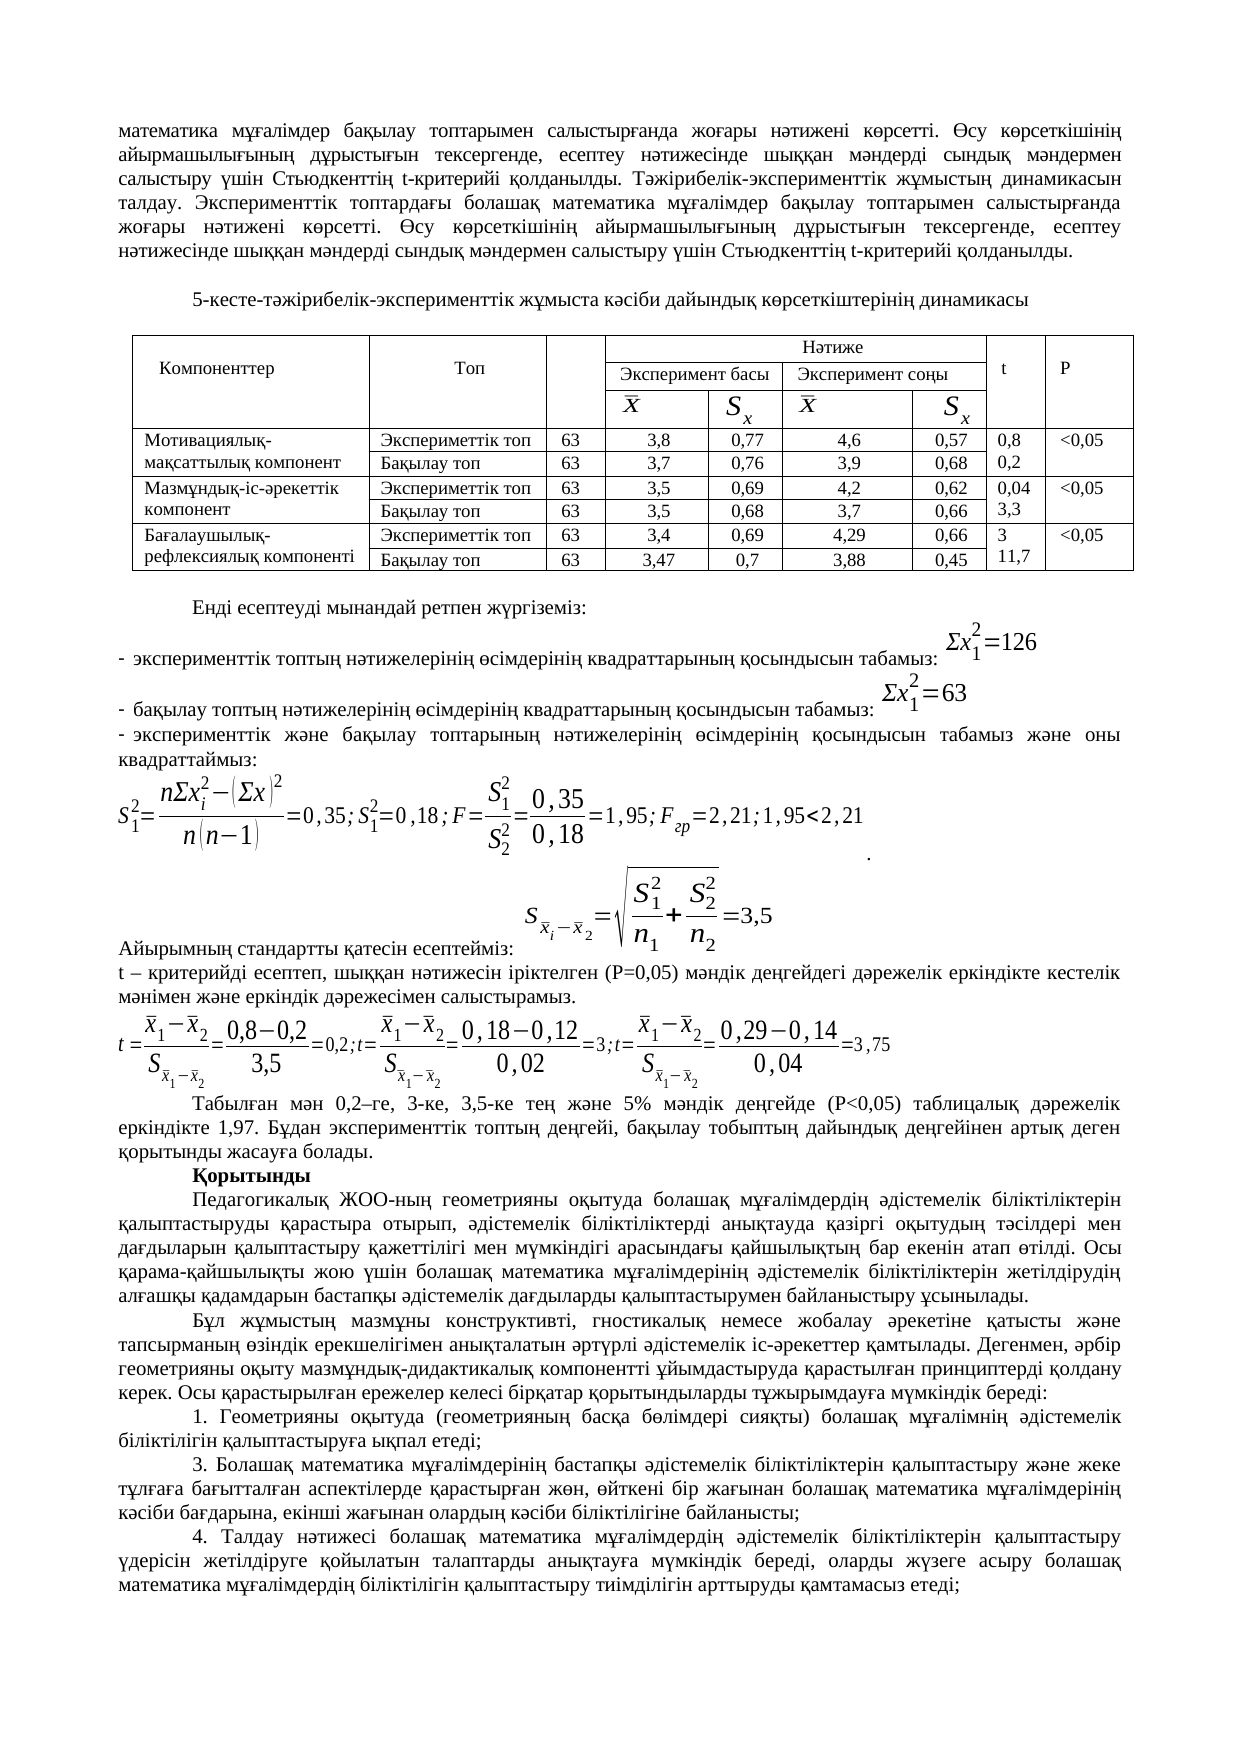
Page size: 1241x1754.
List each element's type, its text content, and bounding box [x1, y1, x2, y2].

table_cell Эксперимент басы [606, 363, 782, 390]
table_cell 0,76 [709, 452, 782, 476]
table_cell 0,45 [913, 549, 986, 570]
table_cell 0,57 [913, 429, 986, 451]
table_cell 63 [547, 549, 605, 570]
table_header t [987, 336, 1045, 428]
table_cell 3,88 [783, 549, 912, 570]
table_cell 3,4 [606, 524, 708, 548]
table_cell 3,9 [783, 452, 912, 476]
table_cell 0,8 0,2 [987, 429, 1045, 476]
table_cell Бағалаушылық-рефлексиялық компоненті [133, 524, 369, 570]
table_cell Бақылау топ [370, 500, 546, 523]
table_cell 63 [547, 477, 605, 499]
table_cell 0,69 [709, 524, 782, 548]
table_cell 0,66 [913, 500, 986, 523]
table_header Нәтиже [606, 336, 986, 362]
table_cell 4,6 [783, 429, 912, 451]
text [118, 118, 1122, 262]
list эксперименттік топтың нәтижелерінің өсімдерінің квадраттарының қосындысын табамыз: [118, 619, 1122, 670]
table_cell 4,2 [783, 477, 912, 499]
text 3. Болашақ математика мұғалімдерінің бастапқы әдістемелік біліктіліктерін қалыптастыру және жеке тұлғаға бағытталған аспектілерде қарастырған жөн, өйткені бір жағынан болашақ математика мұғалімдерінің кәсіби бағдарына, екінші жағынан олардың кәсіби біліктілігіне байланысты; [118, 1452, 1122, 1524]
table_cell Экспериметтік топ [370, 524, 546, 548]
text . [118, 771, 1122, 865]
table_cell <0,05 [1046, 477, 1133, 523]
text Бұл жұмыстың мазмұны конструктивті, гностикалық немесе жобалау әрекетіне қатысты және тапсырманың өзіндік ерекшелігімен анықталатын әртүрлі әдістемелік іс-әрекеттер қамтылады. Дегенмен, әрбір геометрияны оқыту мазмұндық-дидактикалық компонентті ұйымдастыруда қарастылған принциптерді қолдану керек. Осы қарастырылған ережелер келесі бірқатар қорытындыларды тұжырымдауға мүмкіндік береді: [118, 1307, 1122, 1404]
table_cell 3,47 [606, 549, 708, 570]
table_cell 0,69 [709, 477, 782, 499]
table_cell 3 11,7 [987, 524, 1045, 570]
table_cell [606, 391, 708, 428]
table_header [547, 336, 605, 428]
table_cell 0,68 [913, 452, 986, 476]
text Қорытынды [118, 1163, 1122, 1187]
text t – критерийді есептеп, шыққан нәтижесін іріктелген (P=0,05) мәндік деңгейдегі дәрежелік еркіндікте кестелік мәнімен және еркіндік дәрежесімен салыстырамыз. [118, 960, 1122, 1008]
text Табылған мән 0,2–ге, 3-ке, 3,5-ке тең және 5% мәндік деңгейде (Р<0,05) таблицалық дәрежелік еркіндікте 1,97. Бұдан эксперименттік топтың деңгейі, бақылау тобыптың дайындық деңгейінен артық деген қорытынды жасауға болады. [118, 1091, 1122, 1163]
list бақылау топтың нәтижелерінің өсімдерінің квадраттарының қосындысын табамыз: [118, 670, 1122, 721]
table_cell 3,7 [606, 452, 708, 476]
table_cell [783, 391, 912, 428]
table_cell Бақылау топ [370, 549, 546, 570]
list эксперименттік және бақылау топтарының нәтижелерінің өсімдерінің қосындысын табамыз және оны квадраттаймыз: [118, 721, 1122, 771]
text Педагогикалық ЖОО-ның геометрияны оқытуда болашақ мұғалімдердің әдістемелік біліктіліктерін қалыптастыруды қарастыра отырып, әдістемелік біліктіліктерді анықтауда қазіргі оқытудың тәсілдері мен дағдыларын қалыптастыру қажеттілігі мен мүмкіндігі арасындағы қайшылықтың бар екенін атап өтілді. Осы қарама-қайшылықты жою үшін болашақ математика мұғалімдерінің әдістемелік біліктіліктерін жетілдірудің алғашқы қадамдарын бастапқы әдістемелік дағдыларды қалыптастырумен байланыстыру ұсынылады. [118, 1187, 1122, 1307]
table_cell Экспериметтік топ [370, 477, 546, 499]
table_cell [709, 391, 782, 428]
table_cell 3,5 [606, 500, 708, 523]
table_cell 0,77 [709, 429, 782, 451]
table_cell 3,8 [606, 429, 708, 451]
table_cell 63 [547, 429, 605, 451]
table_cell 63 [547, 524, 605, 548]
text Айырымның стандартты қатесін есептейміз: [118, 865, 1122, 960]
table_cell 0,04 3,3 [987, 477, 1045, 523]
text 4. Талдау нәтижесі болашақ математика мұғалімдердің әдістемелік біліктіліктерін қалыптастыру үдерісін жетілдіруге қойылатын талаптарды анықтауға мүмкіндік береді, оларды жүзеге асыру болашақ математика мұғалімдердің біліктілігін қалыптастыру тиімділігін арттыруды қамтамасыз етеді; [118, 1524, 1122, 1596]
table_cell 63 [547, 500, 605, 523]
table_cell Эксперимент соңы [783, 363, 986, 390]
table_cell 0,66 [913, 524, 986, 548]
table_cell 0,7 [709, 549, 782, 570]
table_header P [1046, 336, 1133, 428]
table_cell 0,62 [913, 477, 986, 499]
table_cell 3,7 [783, 500, 912, 523]
table_cell <0,05 [1046, 429, 1133, 476]
text 5-кесте-тәжірибелік-эксперименттік жұмыста кәсіби дайындық көрсеткіштерінің динамикасы [118, 287, 1122, 311]
text Енді есептеуді мынандай ретпен жүргіземіз: [118, 595, 1122, 619]
table_cell [913, 391, 986, 428]
table_cell 3,5 [606, 477, 708, 499]
text 1. Геометрияны оқытуда (геометрияның басқа бөлімдері сияқты) болашақ мұғалімнің әдістемелік біліктілігін қалыптастыруға ықпал етеді; [118, 1404, 1122, 1452]
table_cell 63 [547, 452, 605, 476]
table_header Топ [370, 336, 546, 428]
table_cell Мотивациялық-мақсаттылық компонент [133, 429, 369, 476]
table_header Компоненттер [133, 336, 369, 428]
table_cell Бақылау топ [370, 452, 546, 476]
table_cell Мазмұндық-іс-әрекеттік компонент [133, 477, 369, 523]
table_cell 4,29 [783, 524, 912, 548]
table_cell <0,05 [1046, 524, 1133, 570]
table_cell Экспериметтік топ [370, 429, 546, 451]
table_cell 0,68 [709, 500, 782, 523]
